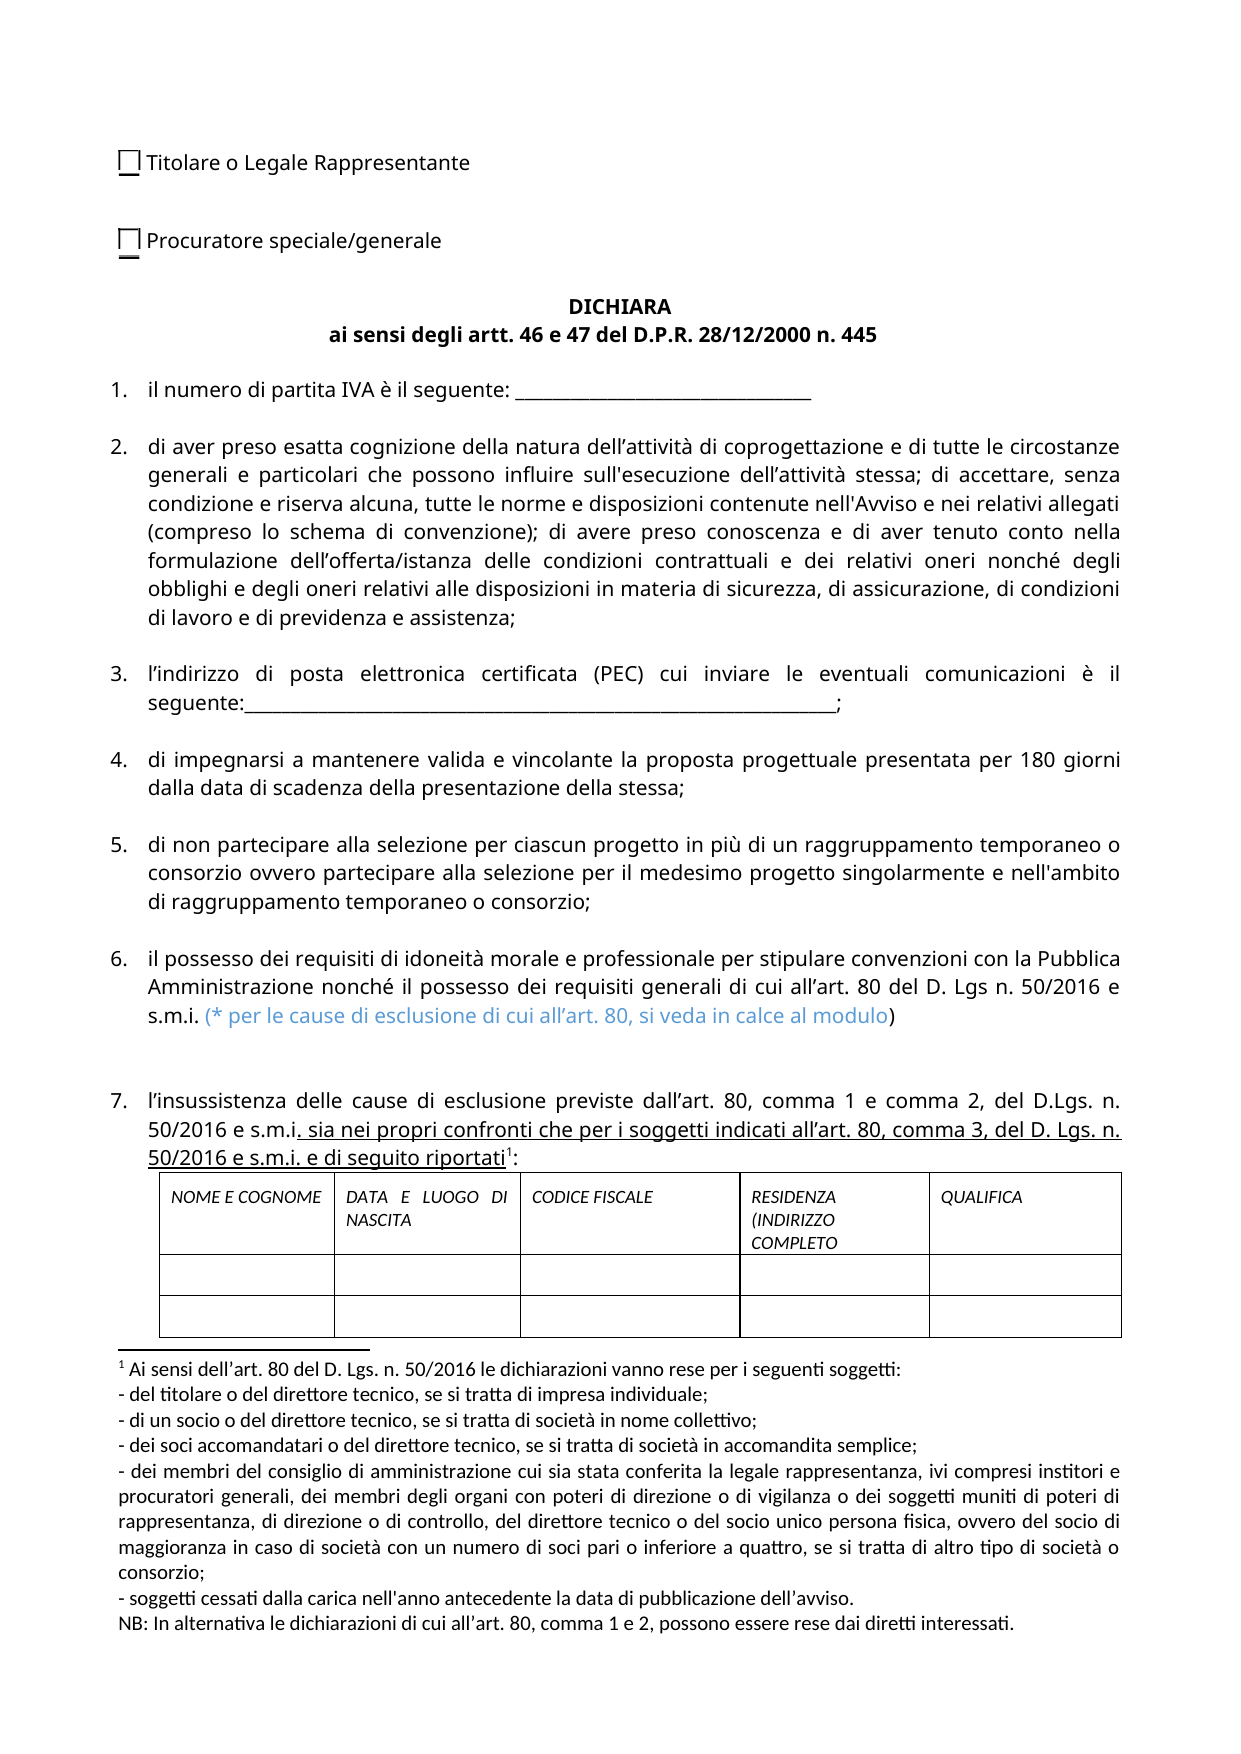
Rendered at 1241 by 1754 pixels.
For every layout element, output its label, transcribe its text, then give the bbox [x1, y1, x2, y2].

text Procuratore speciale/generale [118, 227, 1122, 255]
table_header rESIDENZA (INDIRIZZO COMPLETO [741, 1173, 929, 1254]
table_cell [741, 1296, 929, 1337]
table_cell [160, 1296, 334, 1337]
table_cell [930, 1255, 1121, 1295]
list il possesso dei requisiti di idoneità morale e professionale per stipulare convenzioni con la Pubblica Amministrazione nonché il possesso dei requisiti generali di cui all’art. 80 del D. Lgs n. 50/2016 e s.m.i. (* per le cause di esclusione di cui all’art. 80, si veda in calce al modulo) [110, 944, 1122, 1029]
picture [118, 228, 141, 249]
list l’indirizzo di posta elettronica certificata (PEC) cui inviare le eventuali comunicazioni è il seguente:________________________________________________________________; [110, 659, 1122, 716]
text ai sensi degli artt. 46 e 47 del D.P.R. 28/12/2000 n. 445 [328, 321, 1122, 349]
picture [118, 150, 141, 170]
table_header cODICE fISCALE [521, 1173, 739, 1254]
text DICHIARA [568, 292, 1122, 321]
text Titolare o Legale Rappresentante [118, 148, 1122, 176]
table_header QUALIFICA [930, 1173, 1121, 1254]
table_cell [741, 1255, 929, 1295]
table_cell [335, 1255, 520, 1295]
table_cell [521, 1296, 739, 1337]
table_cell [521, 1255, 739, 1295]
table_cell [335, 1296, 520, 1337]
table_cell [160, 1255, 334, 1295]
table_cell [930, 1296, 1121, 1337]
list il numero di partita IVA è il seguente: ________________________________ [110, 375, 1122, 403]
list di aver preso esatta cognizione della natura dell’attività di coprogettazione e di tutte le circostanze generali e particolari che possono influire sull'esecuzione dell’attività stessa; di accettare, senza condizione e riserva alcuna, tutte le norme e disposizioni contenute nell'Avviso e nei relativi allegati (compreso lo schema di convenzione); di avere preso conoscenza e di aver tenuto conto nella formulazione dell’offerta/istanza delle condizioni contrattuali e dei relativi oneri nonché degli obblighi e degli oneri relativi alle disposizioni in materia di sicurezza, di assicurazione, di condizioni di lavoro e di previdenza e assistenza; [110, 432, 1122, 631]
list di impegnarsi a mantenere valida e vincolante la proposta progettuale presentata per 180 giorni dalla data di scadenza della presentazione della stessa; [110, 745, 1122, 802]
list l’insussistenza delle cause di esclusione previste dall’art. 80, comma 1 e comma 2, del D.Lgs. n. 50/2016 e s.m.i. sia nei propri confronti che per i soggetti indicati all’art. 80, comma 3, del D. Lgs. n. 50/2016 e s.m.i. e di seguito riportati: [110, 1086, 1122, 1172]
table_header Nome e Cognome [160, 1173, 334, 1254]
table_header dATA E lUOGO DI NASCITA [335, 1173, 520, 1254]
list di non partecipare alla selezione per ciascun progetto in più di un raggruppamento temporaneo o consorzio ovvero partecipare alla selezione per il medesimo progetto singolarmente e nell'ambito di raggruppamento temporaneo o consorzio; [110, 830, 1122, 915]
picture [118, 255, 140, 259]
